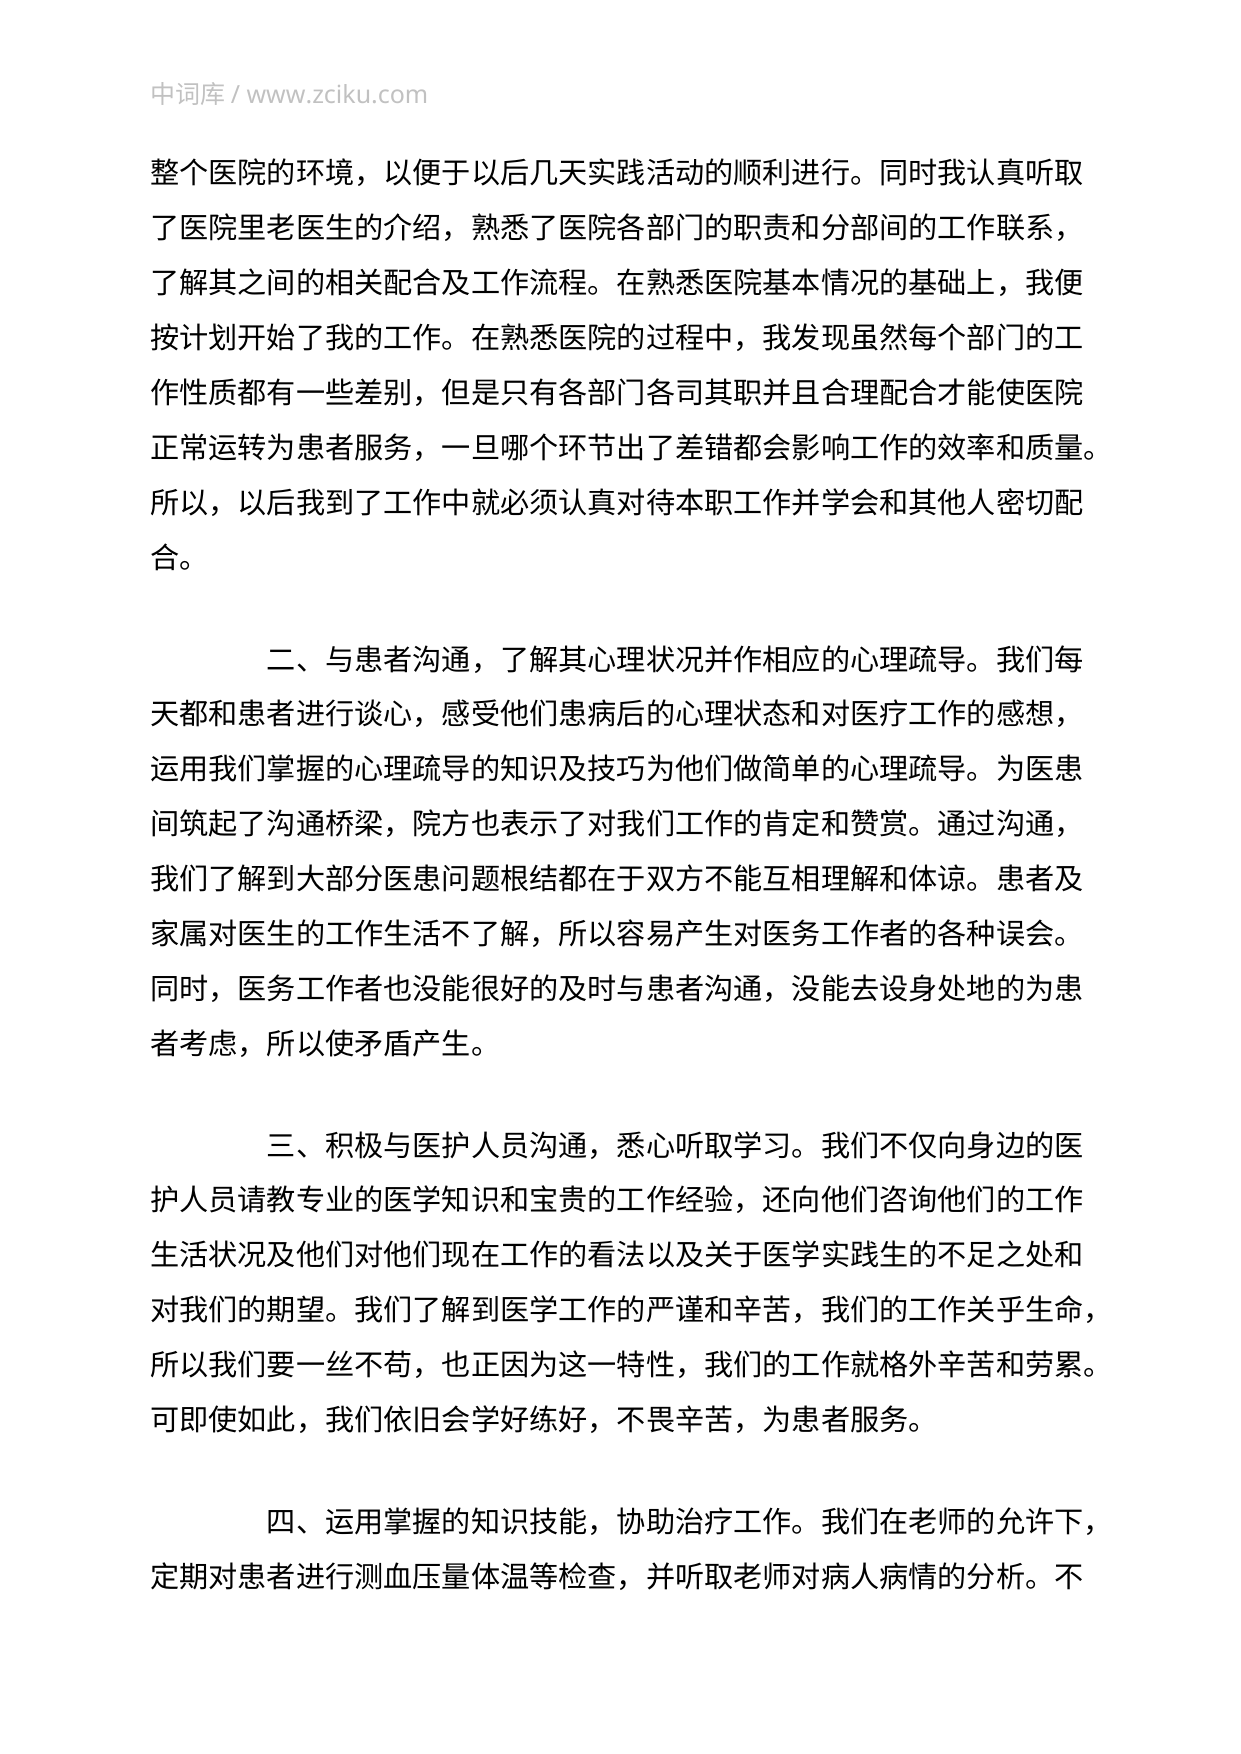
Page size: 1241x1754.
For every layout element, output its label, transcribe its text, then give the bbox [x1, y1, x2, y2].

text 二、与患者沟通，了解其心理状况并作相应的心理疏导。我们每天都和患者进行谈心，感受他们患病后的心理状态和对医疗工作的感想，运用我们掌握的心理疏导的知识及技巧为他们做简单的心理疏导。为医患间筑起了沟通桥梁，院方也表示了对我们工作的肯定和赞赏。通过沟通，我们了解到大部分医患问题根结都在于双方不能互相理解和体谅。患者及家属对医生的工作生活不了解，所以容易产生对医务工作者的各种误会。同时，医务工作者也没能很好的及时与患者沟通，没能去设身处地的为患者考虑，所以使矛盾产生。 [150, 636, 1090, 1063]
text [150, 150, 1090, 577]
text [150, 1498, 1090, 1596]
text 三、积极与医护人员沟通，悉心听取学习。我们不仅向身边的医护人员请教专业的医学知识和宝贵的工作经验，还向他们咨询他们的工作生活状况及他们对他们现在工作的看法以及关于医学实践生的不足之处和对我们的期望。我们了解到医学工作的严谨和辛苦，我们的工作关乎生命，所以我们要一丝不苟，也正因为这一特性，我们的工作就格外辛苦和劳累。可即使如此，我们依旧会学好练好，不畏辛苦，为患者服务。 [150, 1122, 1090, 1439]
